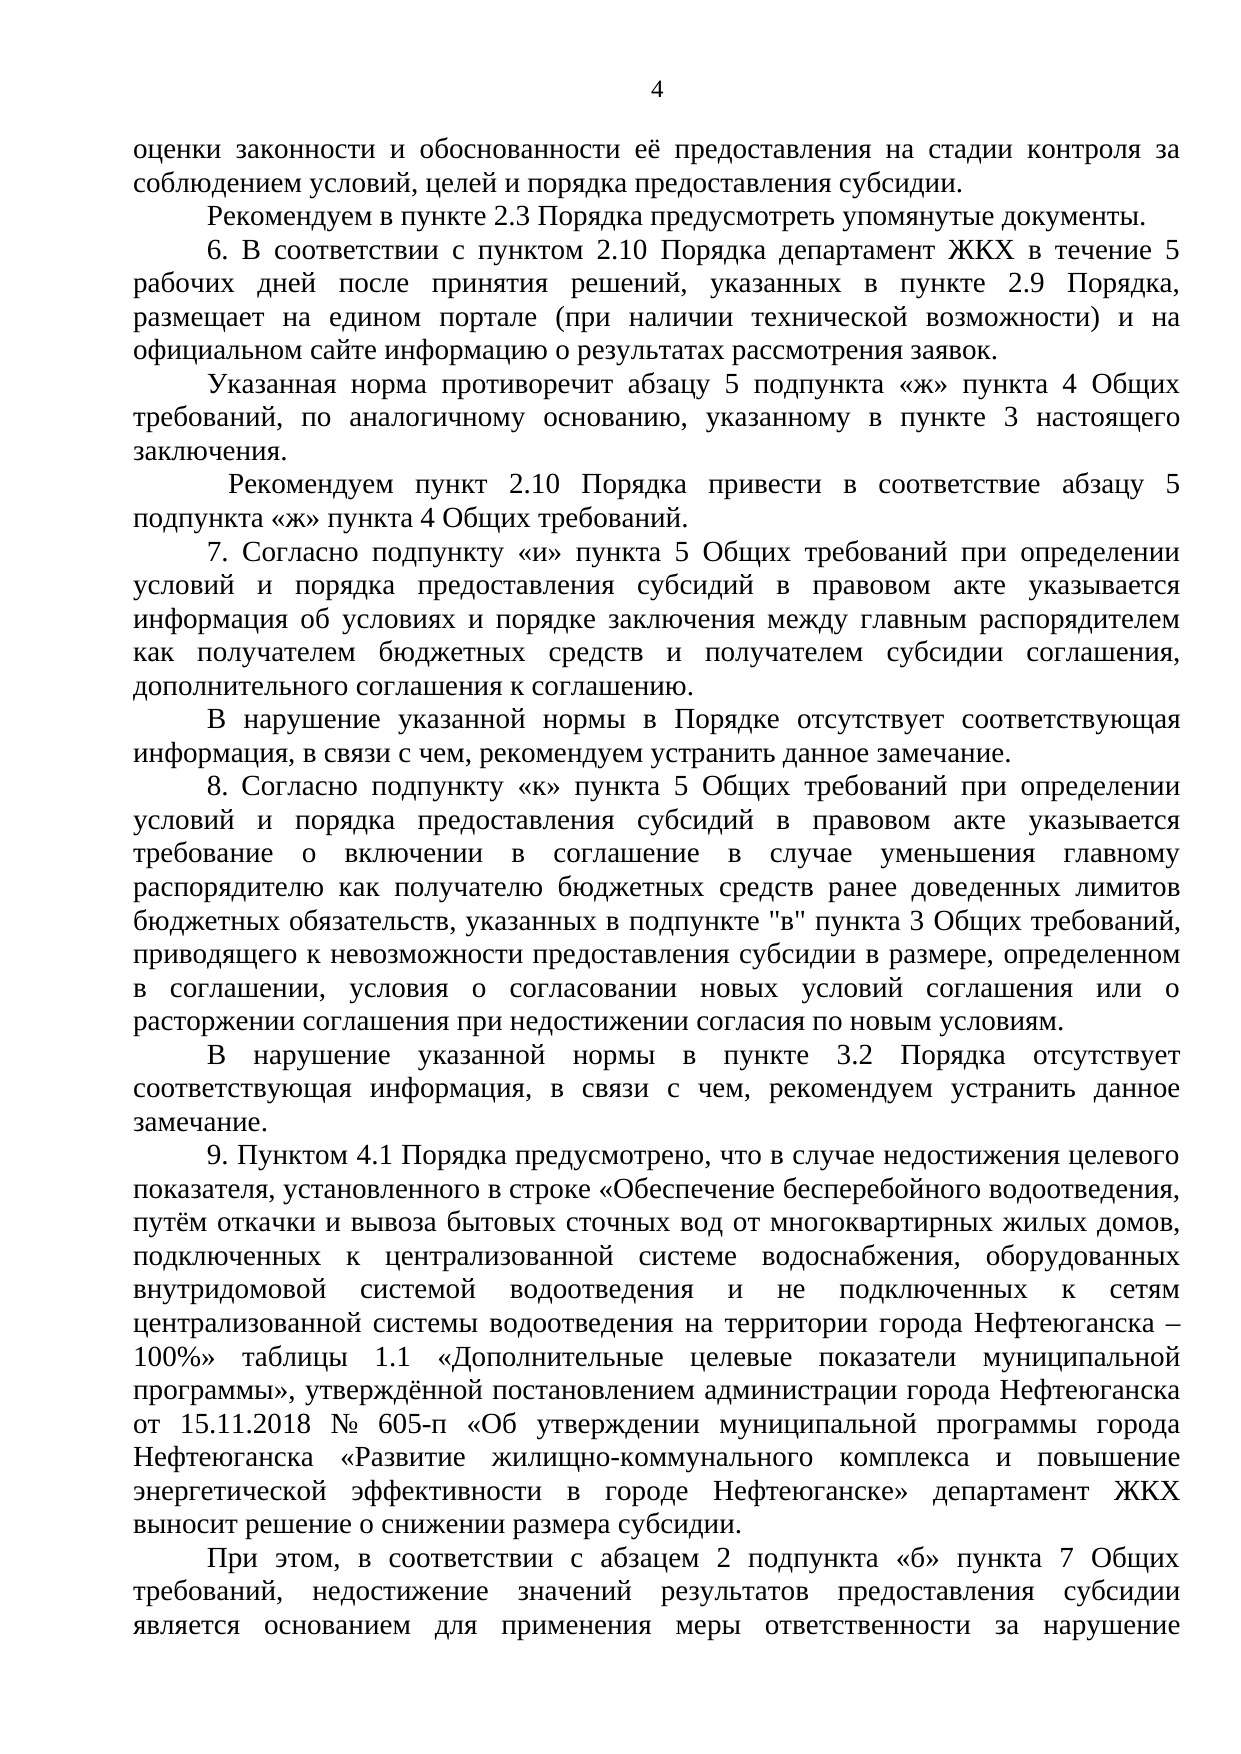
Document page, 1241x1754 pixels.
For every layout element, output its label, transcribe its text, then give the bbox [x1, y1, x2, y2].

text Рекомендуем в пункте 2.3 Порядка предусмотреть упомянутые документы. [133, 198, 1181, 232]
text 7. Согласно подпункту «и» пункта 5 Общих требований при определении условий и порядка предоставления субсидий в правовом акте указывается информация об условиях и порядке заключения между главным распорядителем как получателем бюджетных средств и получателем субсидии соглашения, дополнительного соглашения к соглашению. [133, 534, 1181, 701]
text В нарушение указанной нормы в Порядке отсутствует соответствующая информация, в связи с чем, рекомендуем устранить данное замечание. [133, 701, 1181, 768]
text В нарушение указанной нормы в пункте 3.2 Порядка отсутствует соответствующая информация, в связи с чем, рекомендуем устранить данное замечание. [133, 1037, 1181, 1137]
text Указанная норма противоречит абзацу 5 подпункта «ж» пункта 4 Общих требований, по аналогичному основанию, указанному в пункте 3 настоящего заключения. [133, 366, 1181, 467]
text 6. В соответствии с пунктом 2.10 Порядка департамент ЖКХ в течение 5 рабочих дней после принятия решений, указанных в пункте 2.9 Порядка, размещает на едином портале (при наличии технической возможности) и на официальном сайте информацию о результатах рассмотрения заявок. [133, 232, 1181, 366]
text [133, 131, 1181, 198]
text Рекомендуем пункт 2.10 Порядка привести в соответствие абзацу 5 подпункта «ж» пункта 4 Общих требований. [133, 467, 1181, 534]
text 9. Пунктом 4.1 Порядка предусмотрено, что в случае недостижения целевого показателя, установленного в строке «Обеспечение бесперебойного водоотведения, путём откачки и вывоза бытовых сточных вод от многоквартирных жилых домов, подключенных к централизованной системе водоснабжения, оборудованных внутридомовой системой водоотведения и не подключенных к сетям централизованной системы водоотведения на территории города Нефтеюганска – 100%» таблицы 1.1 «Дополнительные целевые показатели муниципальной программы», утверждённой постановлением администрации города Нефтеюганска от 15.11.2018 № 605-п «Об утверждении муниципальной программы города Нефтеюганска «Развитие жилищно-коммунального комплекса и повышение энергетической эффективности в городе Нефтеюганске» департамент ЖКХ выносит решение о снижении размера субсидии. [133, 1137, 1181, 1540]
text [133, 1540, 1181, 1641]
text 8. Согласно подпункту «к» пункта 5 Общих требований при определении условий и порядка предоставления субсидий в правовом акте указывается требование о включении в соглашение в случае уменьшения главному распорядителю как получателю бюджетных средств ранее доведенных лимитов бюджетных обязательств, указанных в подпункте "в" пункта 3 Общих требований, приводящего к невозможности предоставления субсидии в размере, определенном в соглашении, условия о согласовании новых условий соглашения или о расторжении соглашения при недостижении согласия по новым условиям. [133, 768, 1181, 1037]
